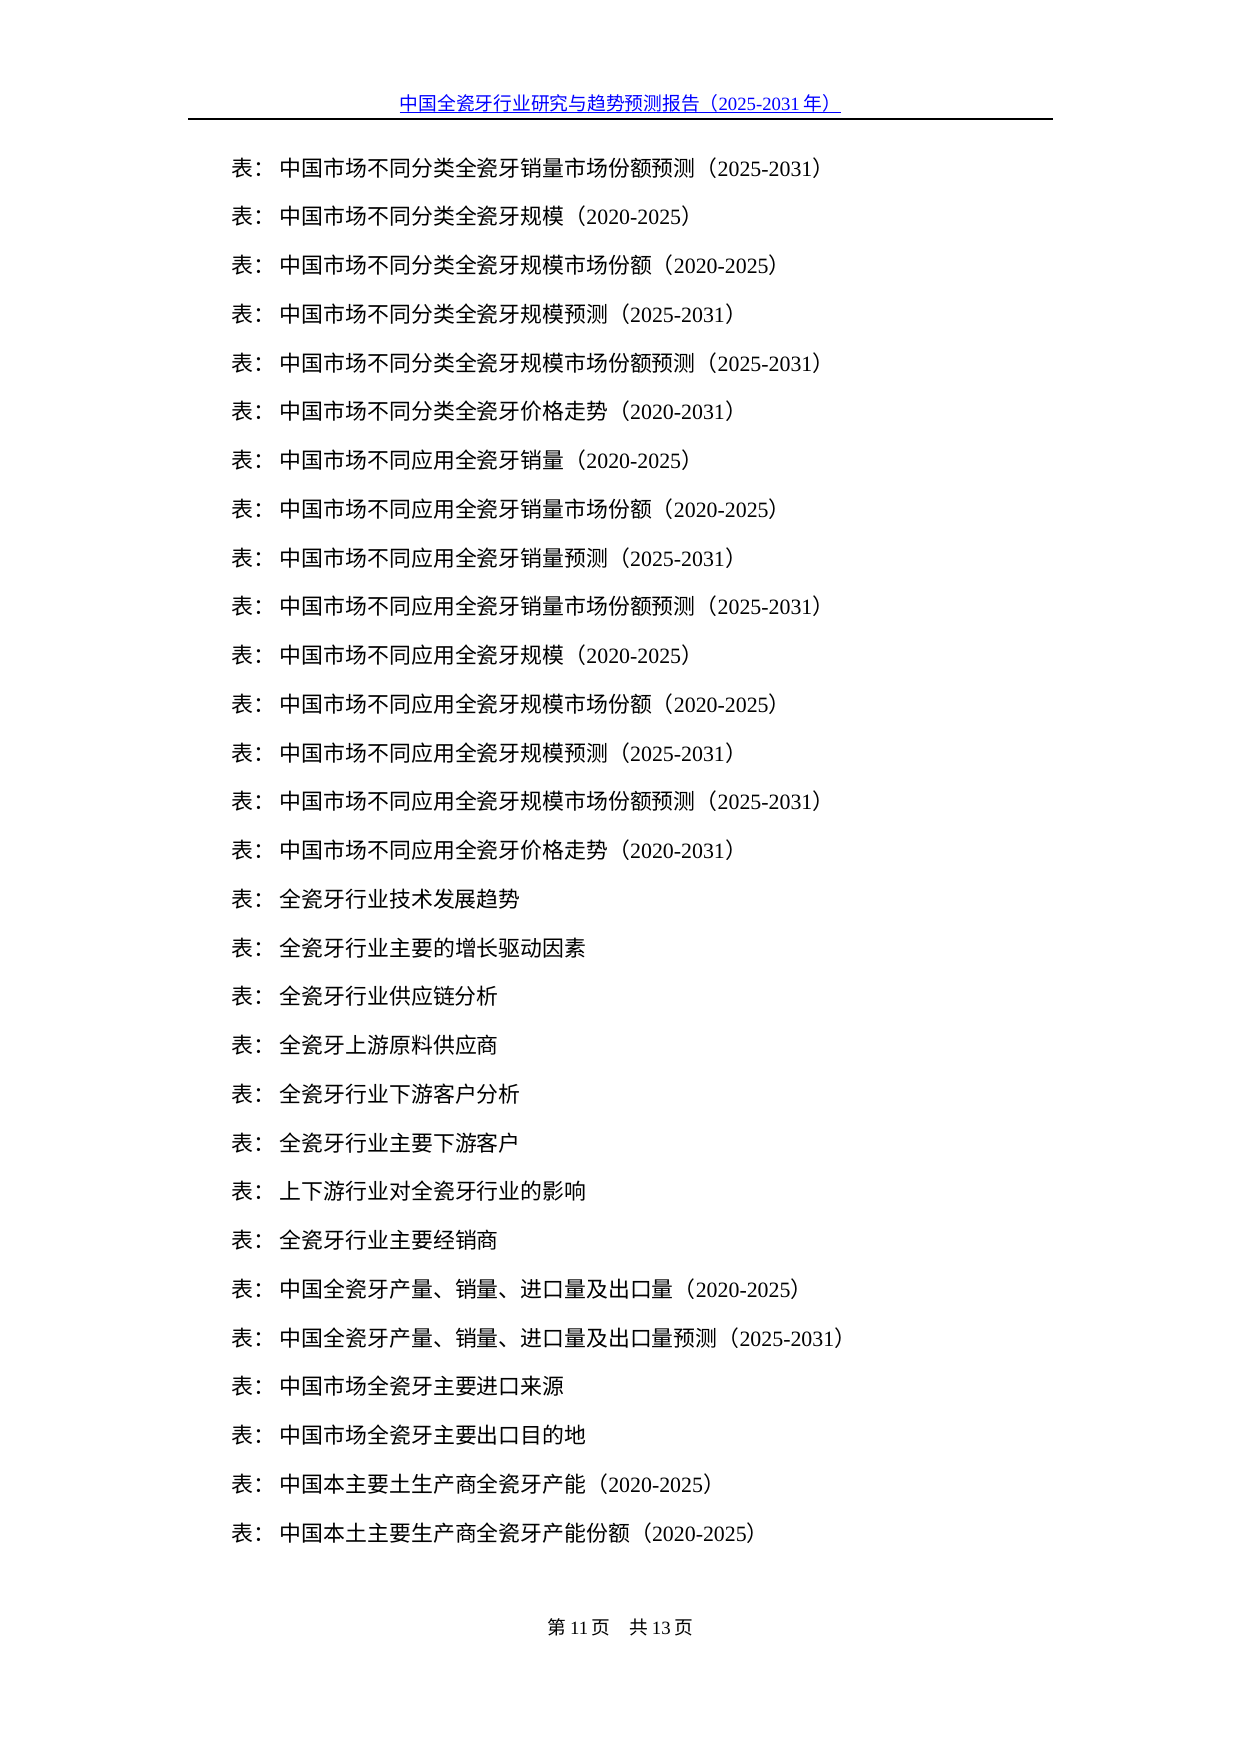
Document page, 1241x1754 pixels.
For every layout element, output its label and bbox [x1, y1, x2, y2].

text [187, 150, 1053, 1548]
